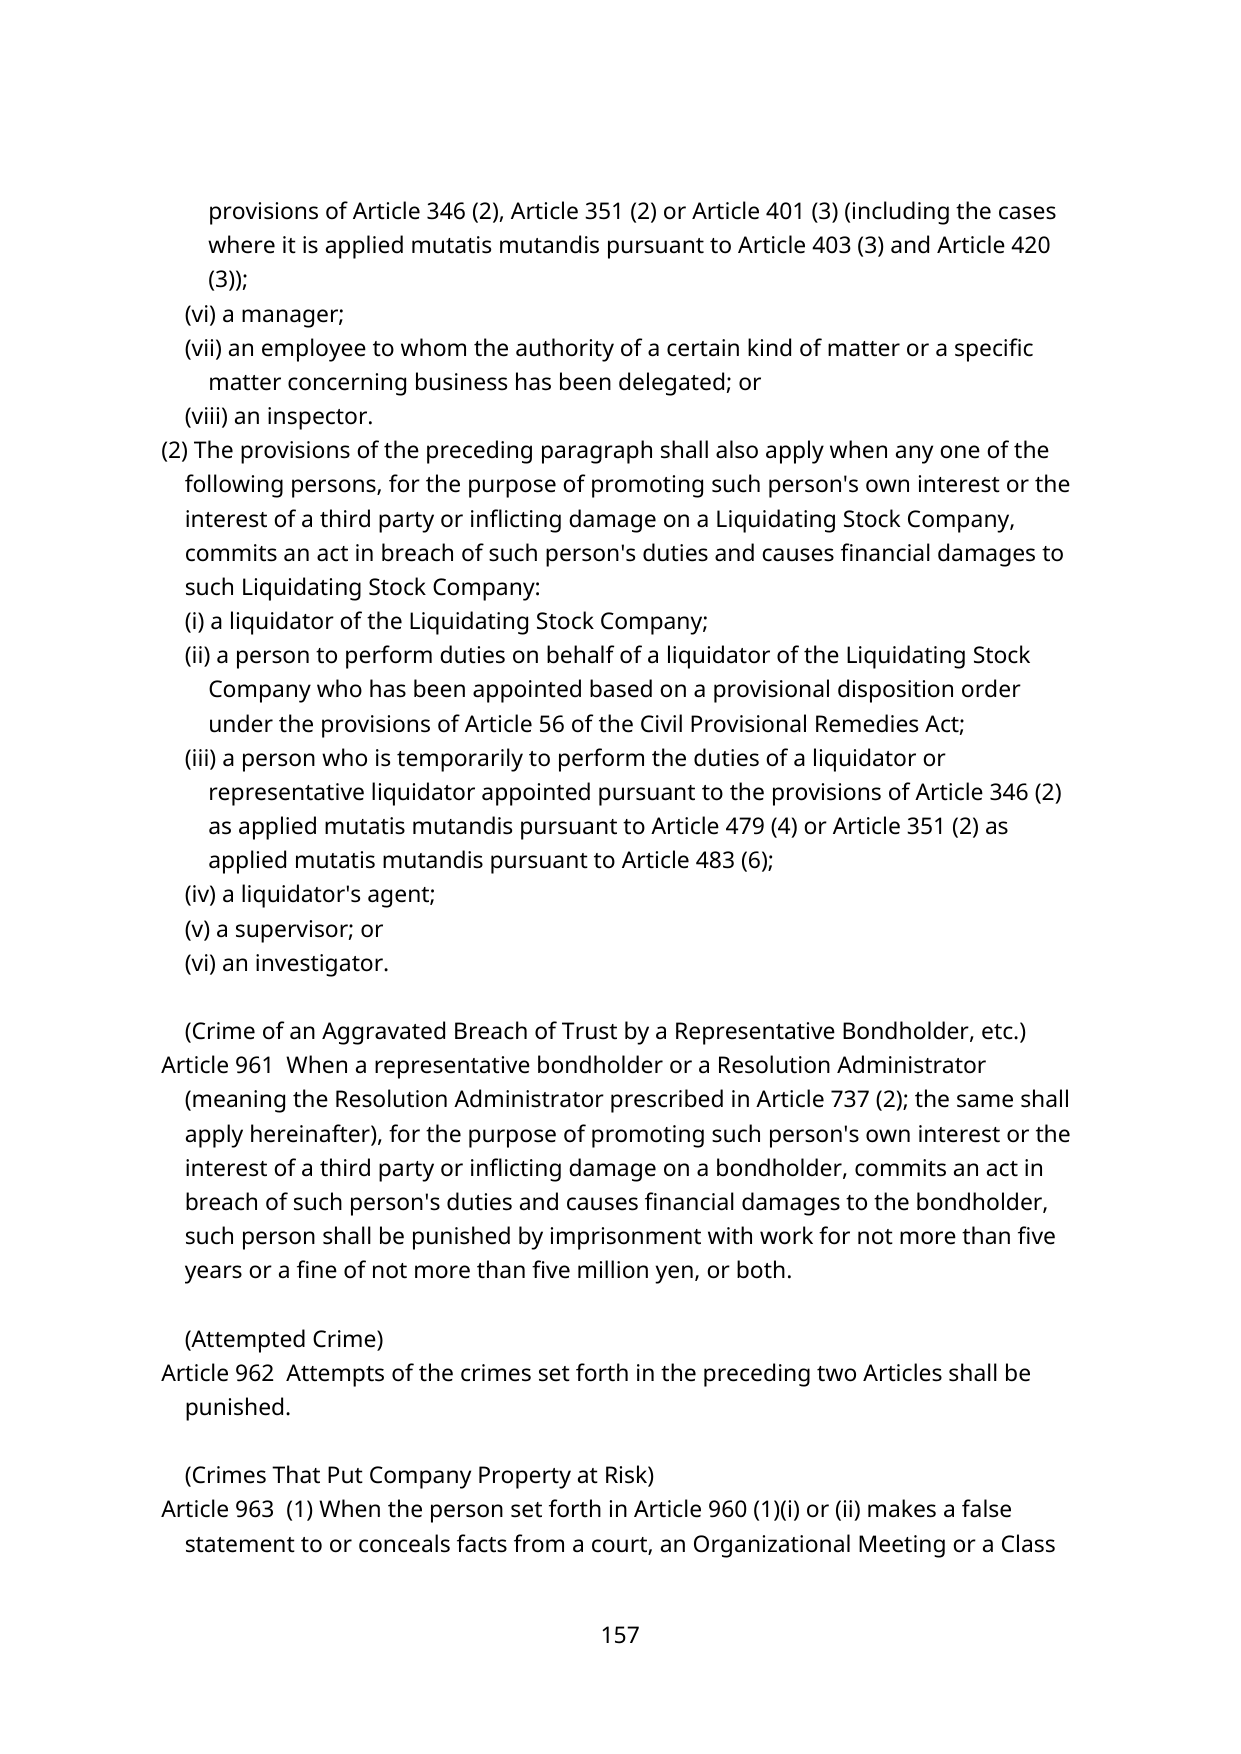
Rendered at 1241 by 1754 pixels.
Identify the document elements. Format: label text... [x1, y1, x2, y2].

text (vi) a manager; [184, 296, 1079, 330]
text (i) a liquidator of the Liquidating Stock Company; [184, 604, 1079, 638]
text (vii) an employee to whom the authority of a certain kind of matter or a specific matter concerning business has been delegated; or [184, 330, 1079, 399]
text (vi) an investigator. [184, 945, 1079, 979]
text (iii) a person who is temporarily to perform the duties of a liquidator or representative liquidator appointed pursuant to the provisions of Article 346 (2) as applied mutatis mutandis pursuant to Article 479 (4) or Article 351 (2) as applied mutatis mutandis pursuant to Article 483 (6); [184, 740, 1079, 877]
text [161, 1492, 1079, 1560]
text (Attempted Crime) [184, 1321, 1079, 1355]
text (v) a supervisor; or [184, 911, 1079, 945]
text (viii) an inspector. [184, 399, 1079, 433]
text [184, 194, 1079, 296]
text (ii) a person to perform duties on behalf of a liquidator of the Liquidating Stock Company who has been appointed based on a provisional disposition order under the provisions of Article 56 of the Civil Provisional Remedies Act; [184, 638, 1079, 740]
text (Crime of an Aggravated Breach of Trust by a Representative Bondholder, etc.) [184, 1014, 1079, 1048]
text (iv) a liquidator's agent; [184, 877, 1079, 911]
text Article 962 Attempts of the crimes set forth in the preceding two Articles shall be punished. [161, 1355, 1079, 1424]
text (2) The provisions of the preceding paragraph shall also apply when any one of the following persons, for the purpose of promoting such person's own interest or the interest of a third party or inflicting damage on a Liquidating Stock Company, commits an act in breach of such person's duties and causes financial damages to such Liquidating Stock Company: [161, 433, 1079, 604]
text Article 961 When a representative bondholder or a Resolution Administrator (meaning the Resolution Administrator prescribed in Article 737 (2); the same shall apply hereinafter), for the purpose of promoting such person's own interest or the interest of a third party or inflicting damage on a bondholder, commits an act in breach of such person's duties and causes financial damages to the bondholder, such person shall be punished by imprisonment with work for not more than five years or a fine of not more than five million yen, or both. [161, 1048, 1079, 1287]
text (Crimes That Put Company Property at Risk) [184, 1458, 1079, 1492]
